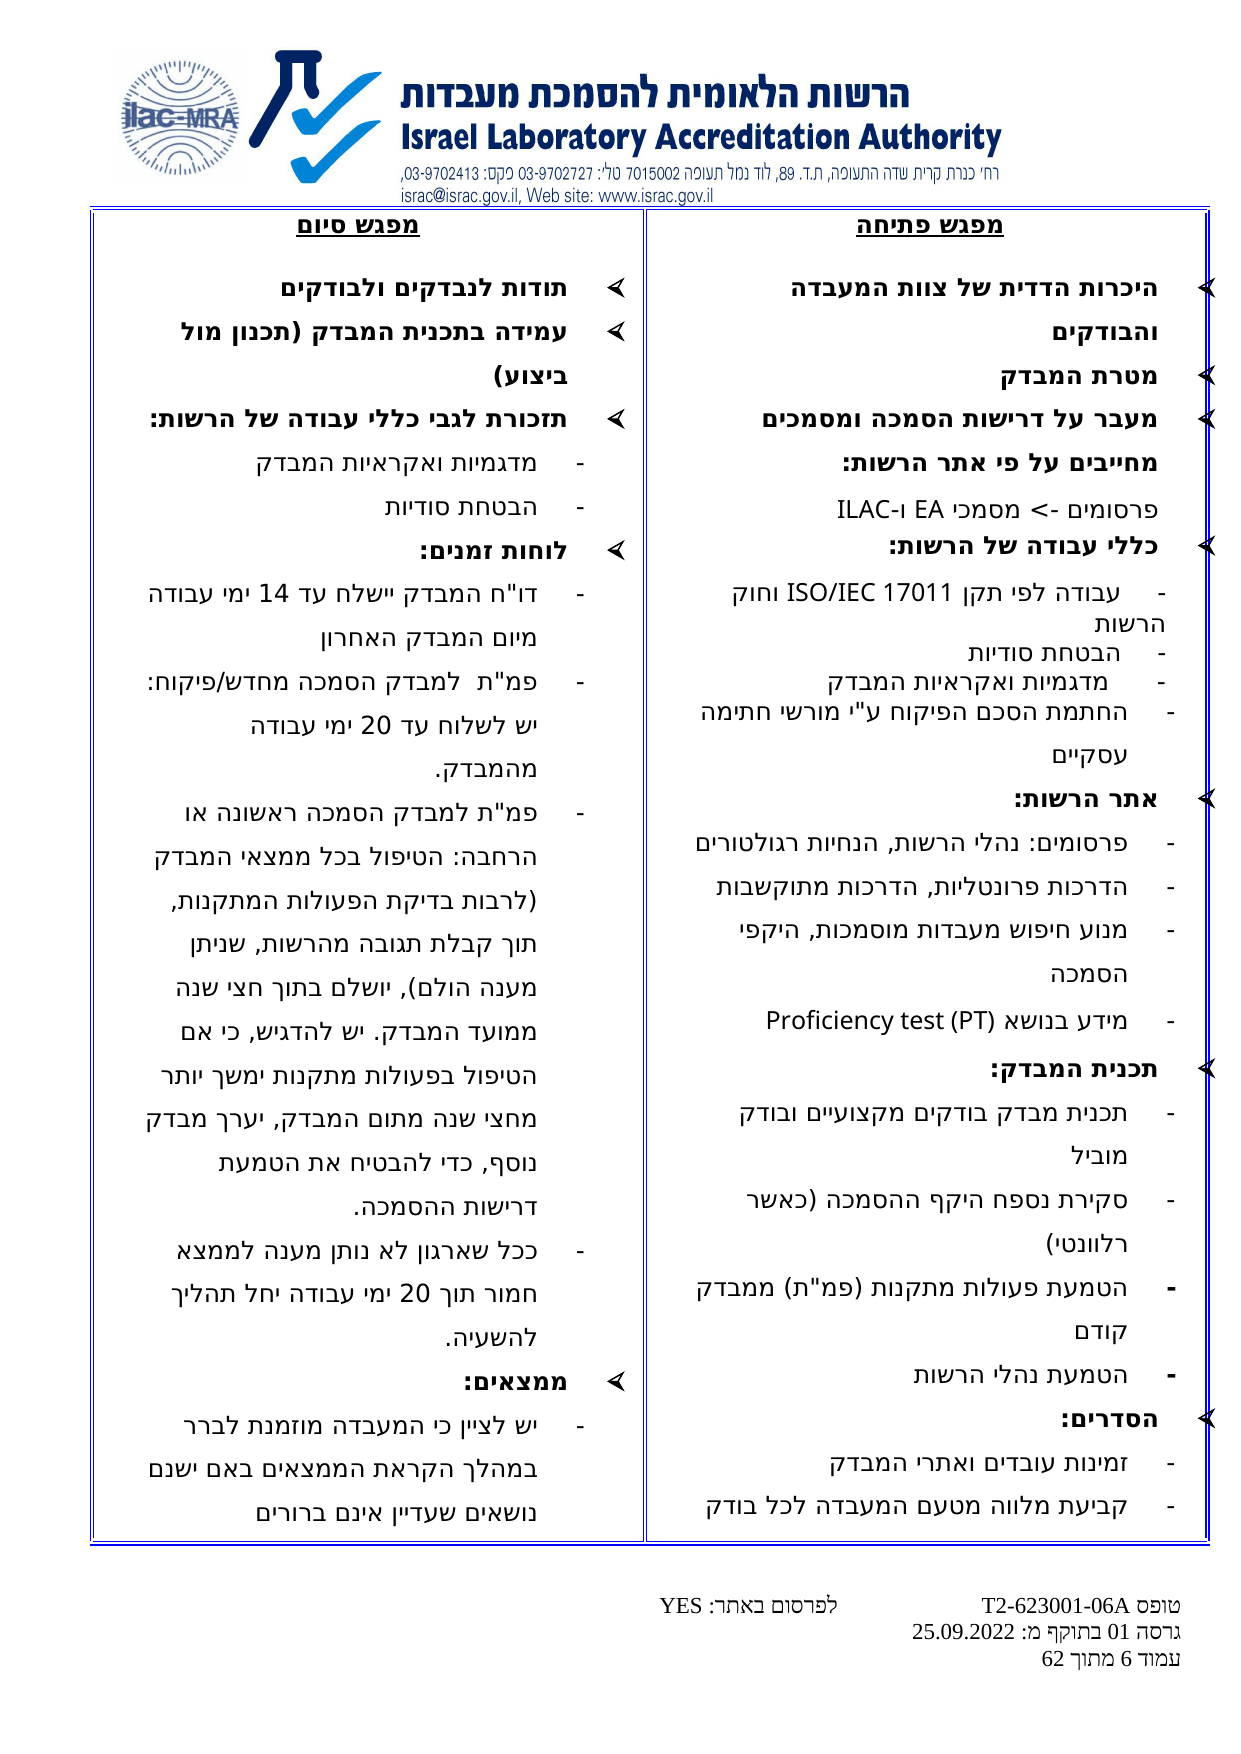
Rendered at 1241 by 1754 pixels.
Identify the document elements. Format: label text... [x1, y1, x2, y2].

table_header [617, 210, 643, 1541]
picture [118, 47, 1002, 206]
